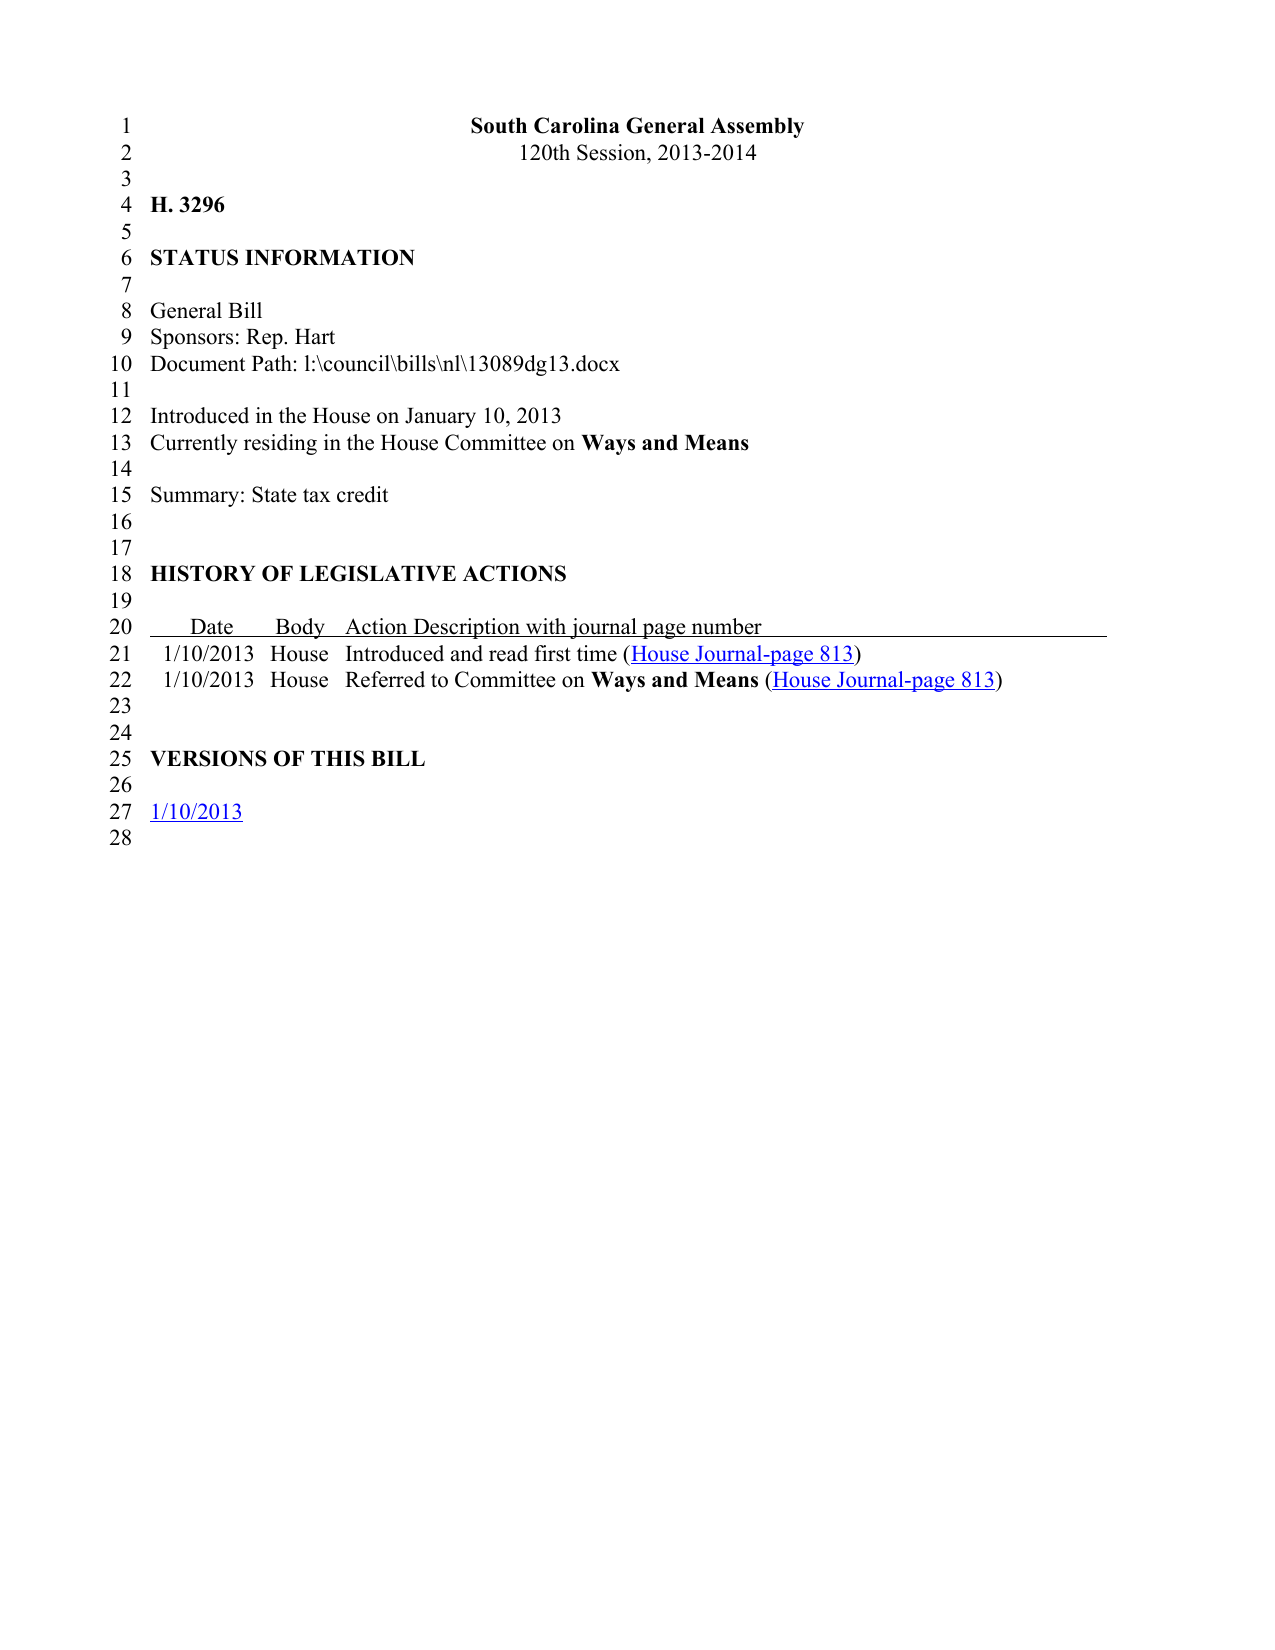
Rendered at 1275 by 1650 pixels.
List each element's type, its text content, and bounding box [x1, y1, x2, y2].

text Date Body Action Description with journal page number [150, 613, 1125, 639]
text VERSIONS OF THIS BILL [150, 745, 1125, 771]
text HISTORY OF LEGISLATIVE ACTIONS [150, 561, 1125, 587]
text 120th Session, 2013-2014 [150, 139, 1125, 165]
text Sponsors: Rep. Hart [150, 323, 1125, 350]
text Introduced in the House on January 10, 2013 [150, 402, 1125, 429]
text Summary: State tax credit [150, 481, 1125, 508]
text H. 3296 [150, 192, 1125, 218]
text 1/10/2013 House Referred to Committee on Ways and Means (House Journal-page 813) [150, 666, 1125, 692]
text 1/10/2013 House Introduced and read first time (House Journal-page 813) [150, 639, 1125, 666]
text Currently residing in the House Committee on Ways and Means [150, 429, 1125, 455]
text Document Path: l:\council\bills\nl\13089dg13.docx [150, 350, 1125, 376]
text South Carolina General Assembly [150, 112, 1125, 139]
text 1/10/2013 [150, 798, 1125, 824]
text STATUS INFORMATION [150, 244, 1125, 271]
text General Bill [150, 297, 1125, 323]
